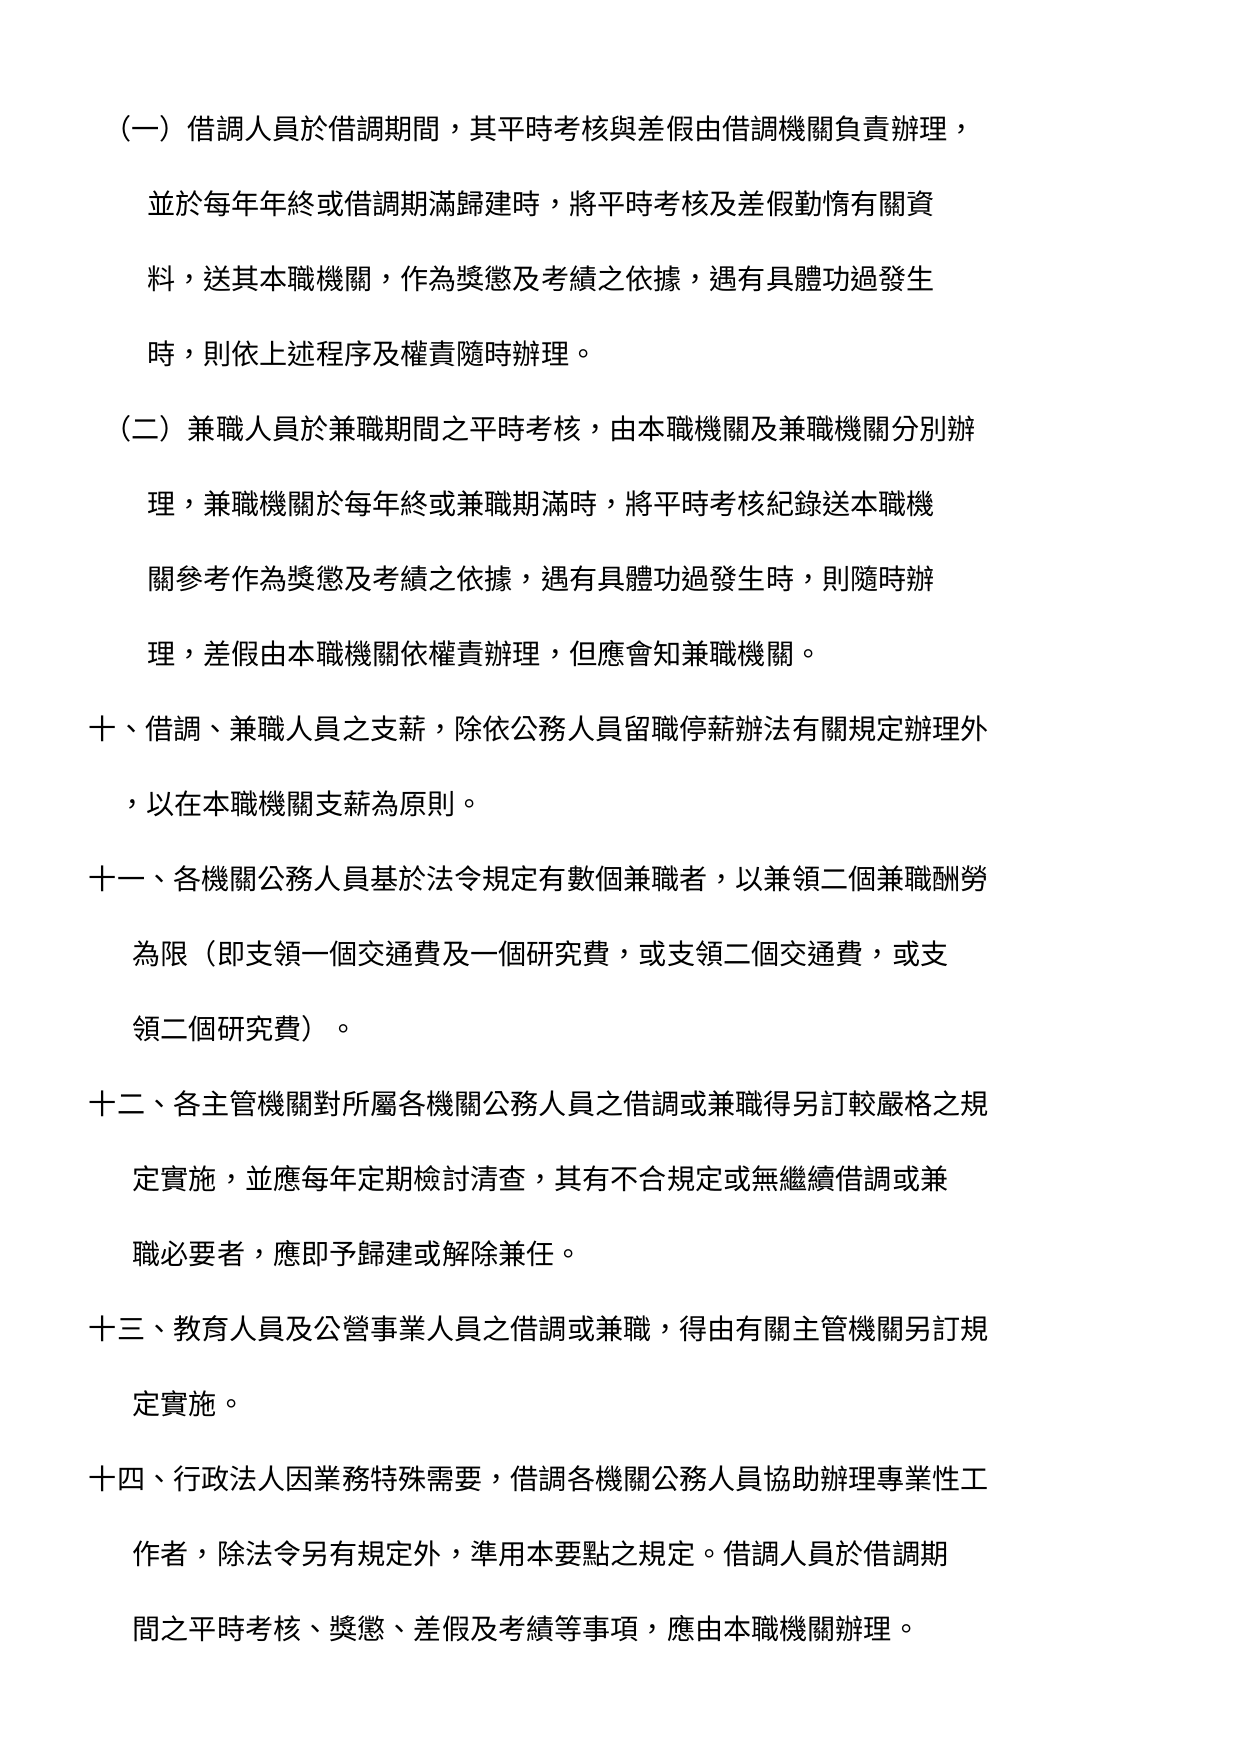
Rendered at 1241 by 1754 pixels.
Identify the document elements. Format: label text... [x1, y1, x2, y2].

text 十三、教育人員及公營事業人員之借調或兼職，得由有關主管機關另訂規 [89, 1289, 1152, 1364]
text 理，兼職機關於每年終或兼職期滿時，將平時考核紀錄送本職機 [89, 464, 1152, 539]
text 定實施。 [89, 1364, 1152, 1439]
text 十、借調、兼職人員之支薪，除依公務人員留職停薪辦法有關規定辦理外 [89, 689, 1152, 764]
text 領二個研究費）。 [89, 989, 1152, 1064]
text 關參考作為獎懲及考績之依據，遇有具體功過發生時，則隨時辦 [89, 539, 1152, 614]
text 十四、行政法人因業務特殊需要，借調各機關公務人員協助辦理專業性工 [89, 1439, 1152, 1514]
text 料，送其本職機關，作為獎懲及考績之依據，遇有具體功過發生 [89, 239, 1152, 314]
text 職必要者，應即予歸建或解除兼任。 [89, 1214, 1152, 1289]
text ，以在本職機關支薪為原則。 [89, 764, 1152, 839]
text （二）兼職人員於兼職期間之平時考核，由本職機關及兼職機關分別辦 [89, 389, 1152, 464]
text 理，差假由本職機關依權責辦理，但應會知兼職機關。 [89, 614, 1152, 689]
text 時，則依上述程序及權責隨時辦理。 [89, 314, 1152, 389]
text 十二、各主管機關對所屬各機關公務人員之借調或兼職得另訂較嚴格之規 [89, 1064, 1152, 1139]
text （一）借調人員於借調期間，其平時考核與差假由借調機關負責辦理， [89, 89, 1152, 164]
text 定實施，並應每年定期檢討清查，其有不合規定或無繼續借調或兼 [89, 1139, 1152, 1214]
text 十一、各機關公務人員基於法令規定有數個兼職者，以兼領二個兼職酬勞 [89, 839, 1152, 914]
text 並於每年年終或借調期滿歸建時，將平時考核及差假勤惰有關資 [89, 164, 1152, 239]
text 間之平時考核、獎懲、差假及考績等事項，應由本職機關辦理。 [89, 1589, 1152, 1664]
text 為限（即支領一個交通費及一個研究費，或支領二個交通費，或支 [89, 914, 1152, 989]
text 作者，除法令另有規定外，準用本要點之規定。借調人員於借調期 [89, 1514, 1152, 1589]
